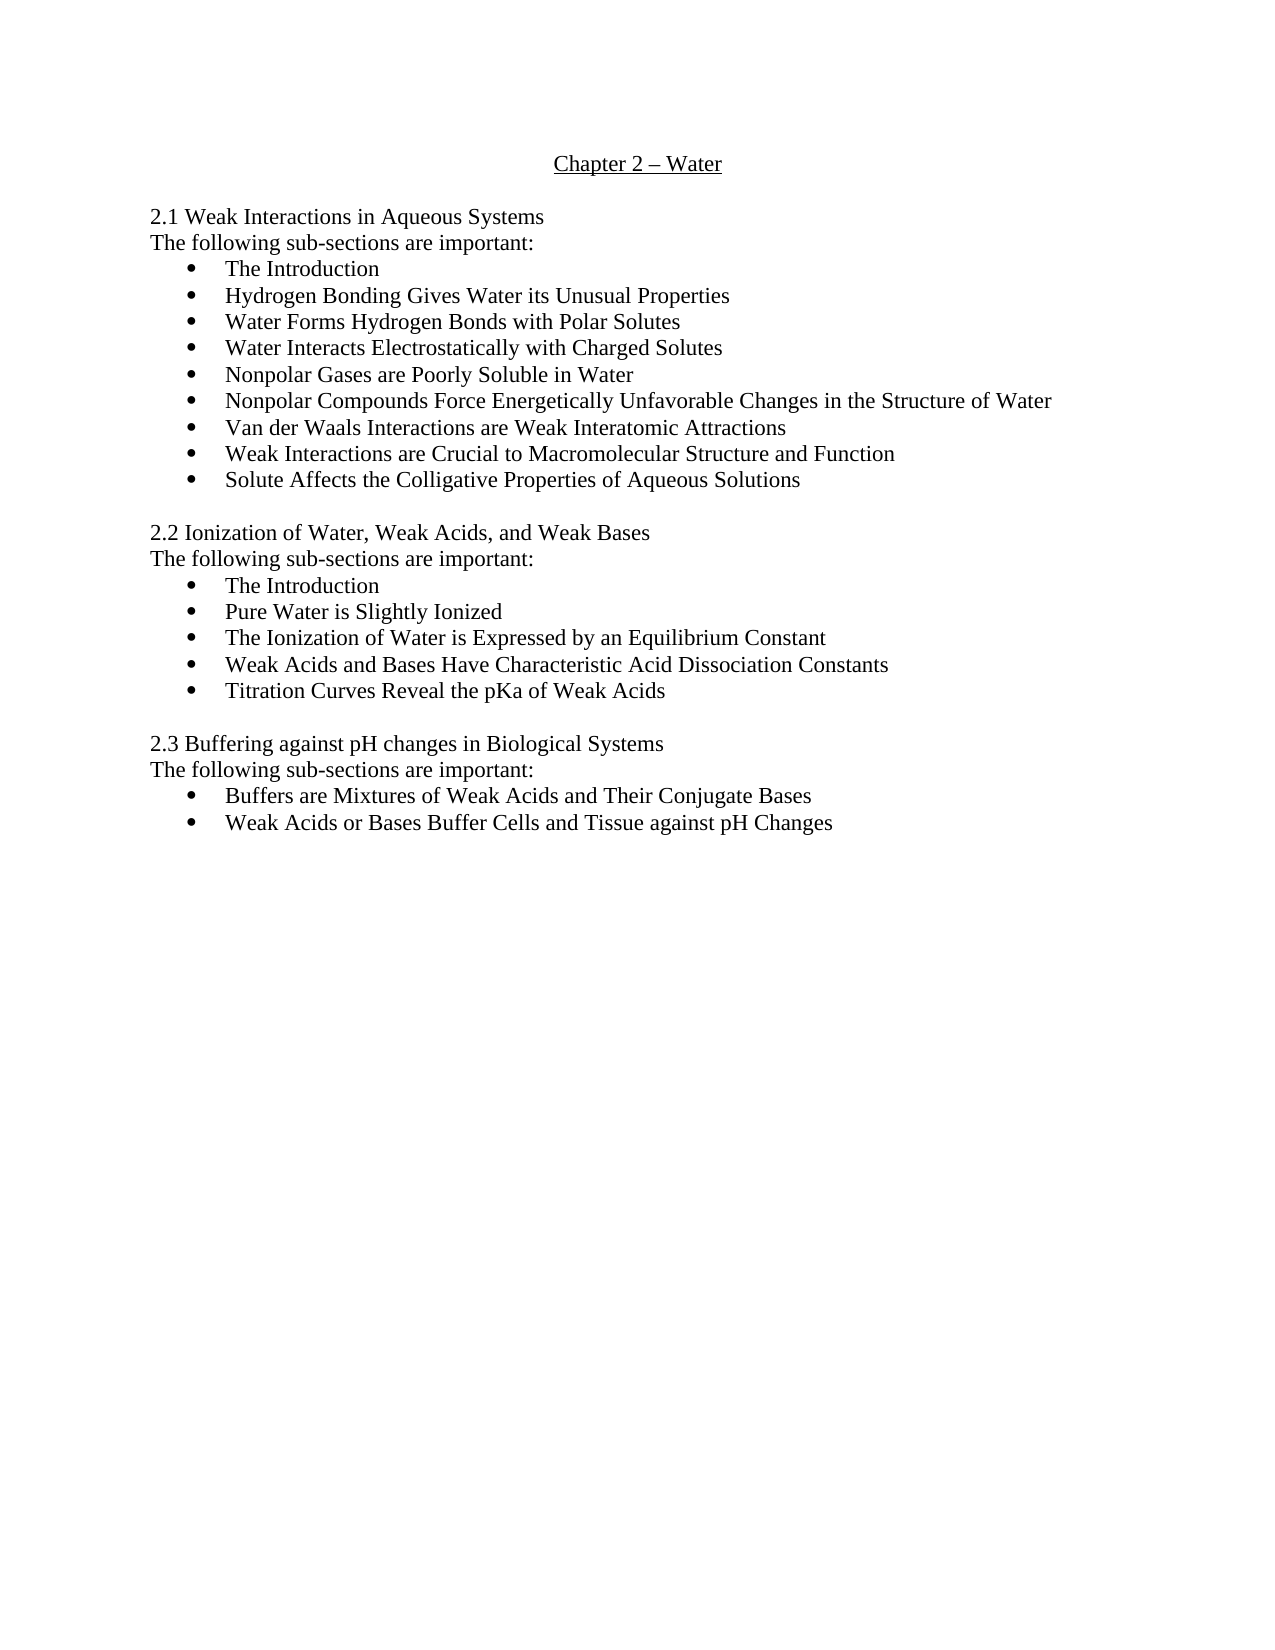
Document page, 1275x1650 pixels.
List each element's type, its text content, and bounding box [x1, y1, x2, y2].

list Water Forms Hydrogen Bonds with Polar Solutes [187, 308, 1125, 334]
list Weak Acids or Bases Buffer Cells and Tissue against pH Changes [187, 809, 1125, 835]
list Water Interacts Electrostatically with Charged Solutes [187, 334, 1125, 361]
list Solute Affects the Colligative Properties of Aqueous Solutions [187, 466, 1125, 493]
list Titration Curves Reveal the pKa of Weak Acids [187, 677, 1125, 703]
list The Introduction [187, 255, 1125, 282]
text The following sub-sections are important: [150, 545, 1125, 572]
list Van der Waals Interactions are Weak Interatomic Attractions [187, 413, 1125, 440]
list The Ionization of Water is Expressed by an Equilibrium Constant [187, 624, 1125, 651]
list Hydrogen Bonding Gives Water its Unusual Properties [187, 282, 1125, 308]
list Weak Acids and Bases Have Characteristic Acid Dissociation Constants [187, 651, 1125, 677]
text Chapter 2 – Water [150, 150, 1125, 176]
text 2.1 Weak Interactions in Aqueous Systems [150, 203, 1125, 229]
list Nonpolar Compounds Force Energetically Unfavorable Changes in the Structure of Water [187, 387, 1125, 413]
list The Introduction [187, 572, 1125, 598]
list Weak Interactions are Crucial to Macromolecular Structure and Function [187, 440, 1125, 466]
list Buffers are Mixtures of Weak Acids and Their Conjugate Bases [187, 782, 1125, 809]
text The following sub-sections are important: [150, 756, 1125, 782]
text 2.2 Ionization of Water, Weak Acids, and Weak Bases [150, 519, 1125, 545]
list Pure Water is Slightly Ionized [187, 598, 1125, 624]
text The following sub-sections are important: [150, 229, 1125, 255]
list Nonpolar Gases are Poorly Soluble in Water [187, 361, 1125, 387]
text 2.3 Buffering against pH changes in Biological Systems [150, 730, 1125, 756]
